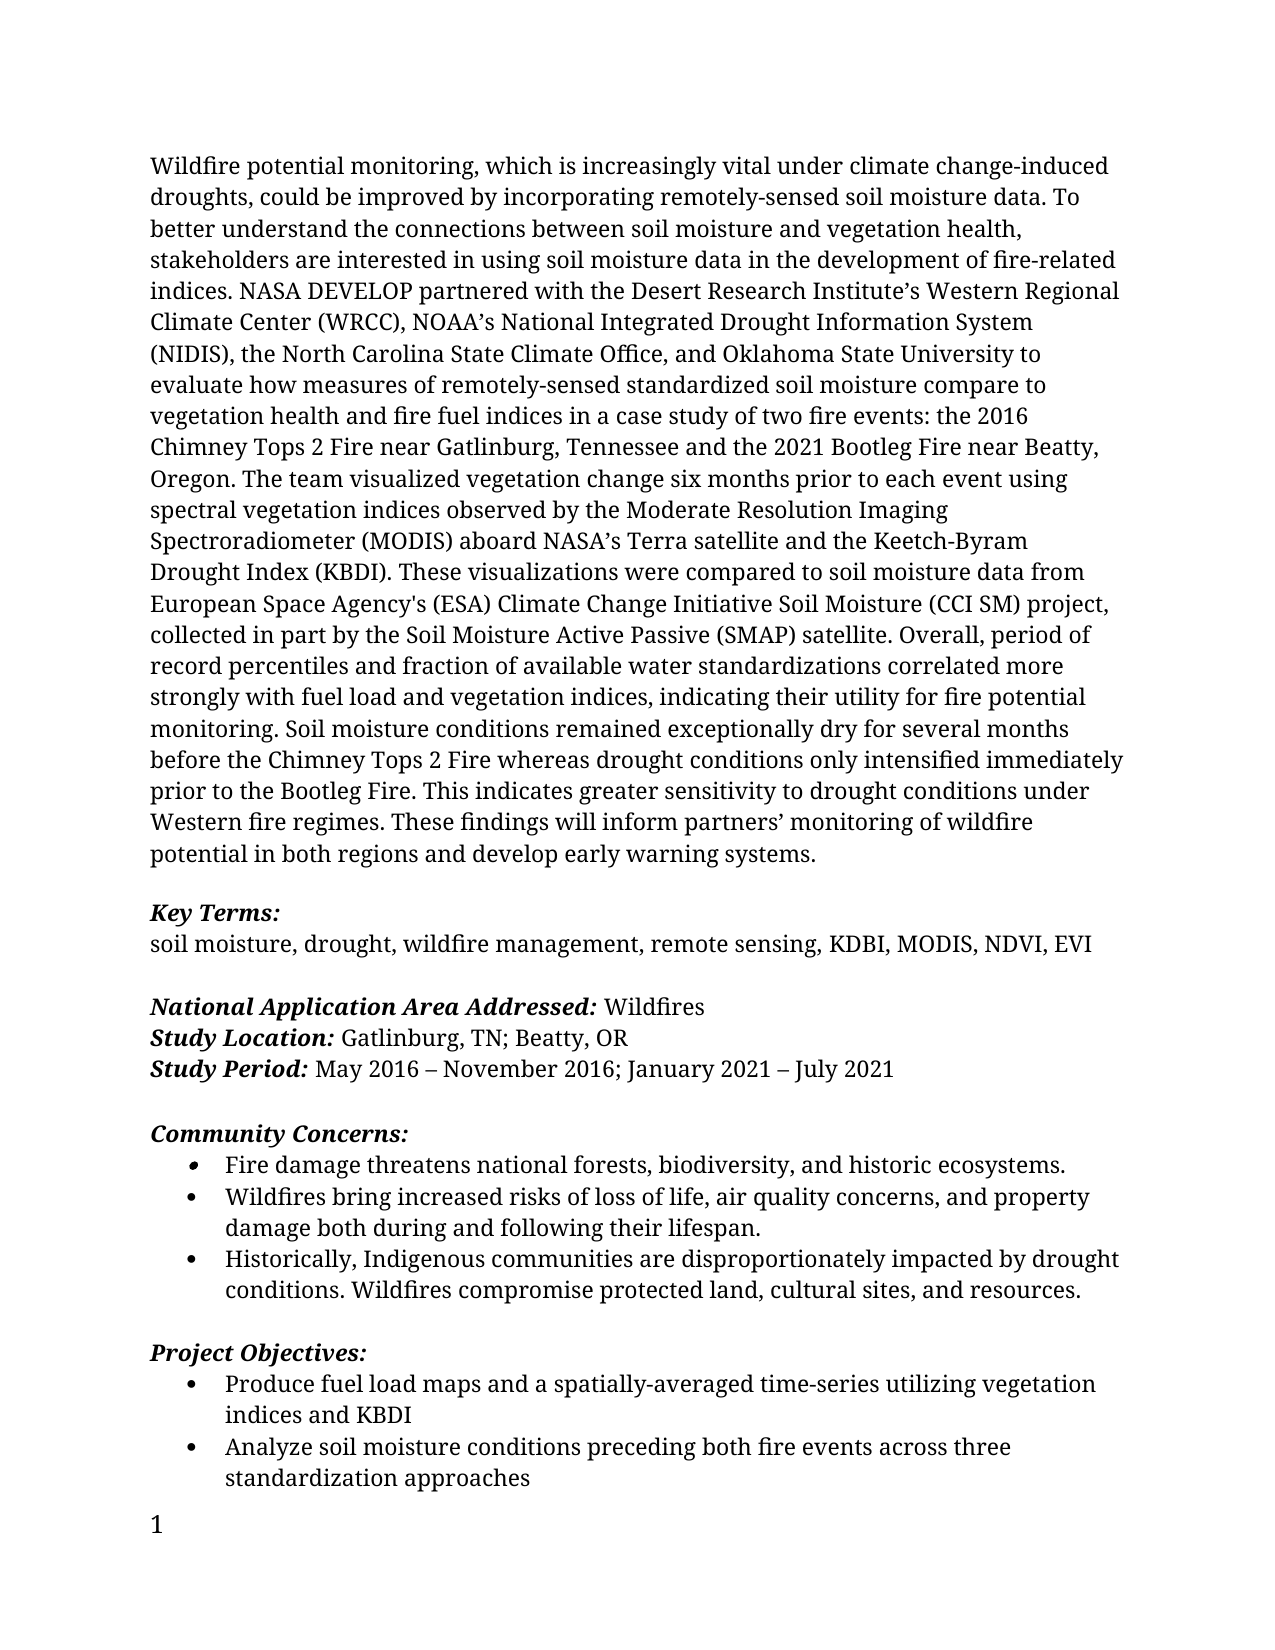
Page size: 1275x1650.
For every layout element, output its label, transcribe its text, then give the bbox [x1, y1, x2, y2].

text Project Objectives: [150, 1337, 1125, 1368]
text Wildfire potential monitoring, which is increasingly vital under climate change-induced droughts, could be improved by incorporating remotely-sensed soil moisture data. To better understand the connections between soil moisture and vegetation health, stakeholders are interested in using soil moisture data in the development of fire-related indices. NASA DEVELOP partnered with the Desert Research Institute’s Western Regional Climate Center (WRCC), NOAA’s National Integrated Drought Information System (NIDIS), the North Carolina State Climate Office, and Oklahoma State University to evaluate how measures of remotely-sensed standardized soil moisture compare to vegetation health and fire fuel indices in a case study of two fire events: the 2016 Chimney Tops 2 Fire near Gatlinburg, Tennessee and the 2021 Bootleg Fire near Beatty, Oregon. The team visualized vegetation change six months prior to each event using spectral vegetation indices observed by the Moderate Resolution Imaging Spectroradiometer (MODIS) aboard NASA’s Terra satellite and the Keetch-Byram Drought Index (KBDI). These visualizations were compared to soil moisture data from European Space Agency's (ESA) Climate Change Initiative Soil Moisture (CCI SM) project, collected in part by the Soil Moisture Active Passive (SMAP) satellite. Overall, period of record percentiles and fraction of available water standardizations correlated more strongly with fuel load and vegetation indices, indicating their utility for fire potential monitoring. Soil moisture conditions remained exceptionally dry for several months before the Chimney Tops 2 Fire whereas drought conditions only intensified immediately prior to the Bootleg Fire. This indicates greater sensitivity to drought conditions under Western fire regimes. These findings will inform partners’ monitoring of wildfire potential in both regions and develop early warning systems. [150, 150, 1125, 869]
list Produce fuel load maps and a spatially-averaged time-series utilizing vegetation indices and KBDI [187, 1368, 1125, 1431]
text Study Location: Gatlinburg, TN; Beatty, OR [150, 1022, 1125, 1053]
text Study Period: May 2016 – November 2016; January 2021 – July 2021 [150, 1053, 1125, 1084]
list Wildfires bring increased risks of loss of life, air quality concerns, and property damage both during and following their lifespan. [187, 1181, 1125, 1243]
list Fire damage threatens national forests, biodiversity, and historic ecosystems. [187, 1149, 1125, 1181]
text Community Concerns: [150, 1118, 1125, 1149]
list Analyze soil moisture conditions preceding both fire events across three standardization approaches [187, 1431, 1125, 1493]
text soil moisture, drought, wildfire management, remote sensing, KDBI, MODIS, NDVI, EVI [150, 928, 1125, 959]
text Key Terms: [150, 897, 1125, 928]
text National Application Area Addressed: Wildfires [150, 991, 1125, 1022]
list Historically, Indigenous communities are disproportionately impacted by drought conditions. Wildfires compromise protected land, cultural sites, and resources. [187, 1243, 1125, 1306]
